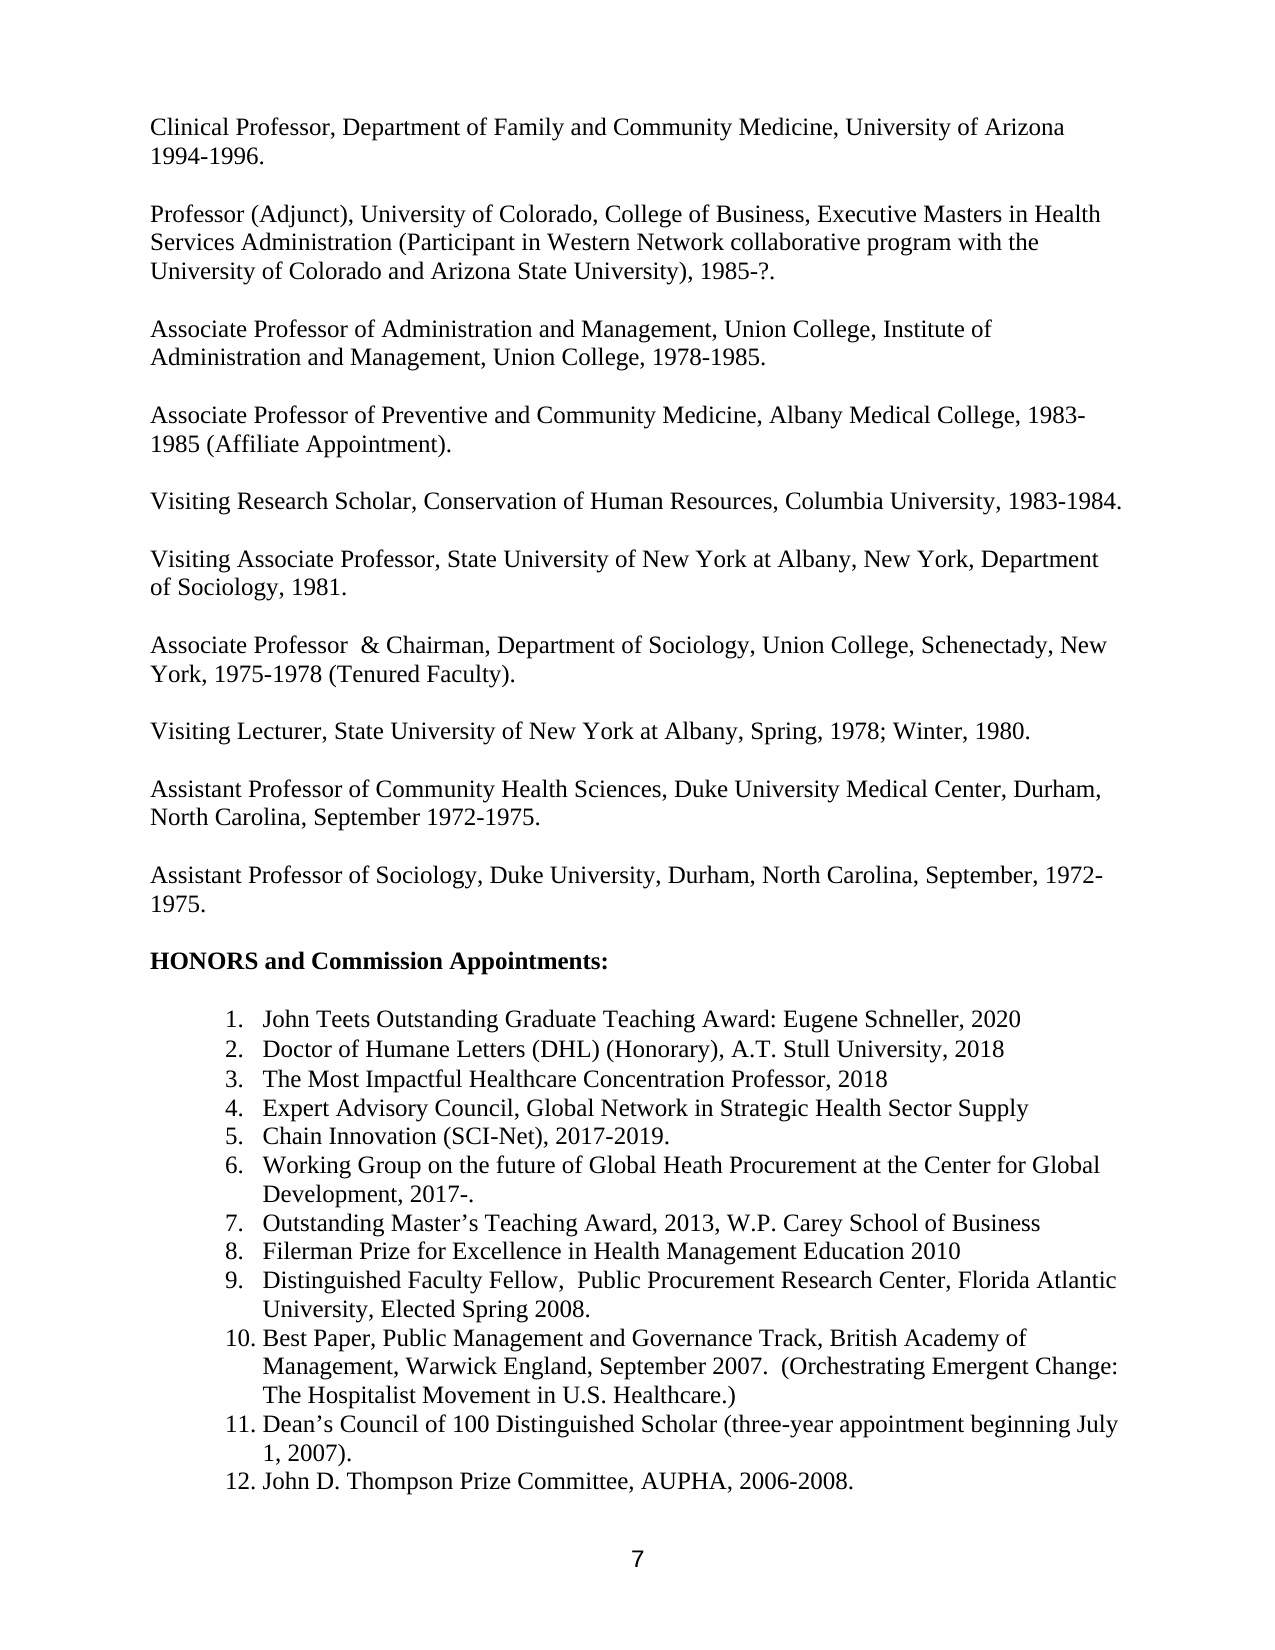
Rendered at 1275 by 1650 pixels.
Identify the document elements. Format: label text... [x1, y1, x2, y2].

text Assistant Professor of Community Health Sciences, Duke University Medical Center, Durham, North Carolina, September 1972-1975. [150, 774, 1125, 831]
text Associate Professor of Administration and Management, Union College, Institute of Administration and Management, Union College, 1978-1985. [150, 314, 1125, 371]
list Working Group on the future of Global Heath Procurement at the Center for Global Development, 2017-. [225, 1150, 1125, 1208]
list Filerman Prize for Excellence in Health Management Education 2010 [225, 1236, 1125, 1265]
list John Teets Outstanding Graduate Teaching Award: Eugene Schneller, 2020 [225, 1004, 1125, 1032]
list Distinguished Faculty Fellow, Public Procurement Research Center, Florida Atlantic University, Elected Spring 2008. [225, 1265, 1125, 1323]
text Visiting Associate Professor, State University of New York at Albany, New York, Department of Sociology, 1981. [150, 544, 1125, 601]
text Clinical Professor, Department of Family and Community Medicine, University of Arizona 1994-1996. [150, 112, 1125, 170]
list John D. Thompson Prize Committee, AUPHA, 2006-2008. [225, 1466, 1125, 1495]
list Outstanding Master’s Teaching Award, 2013, W.P. Carey School of Business [225, 1208, 1125, 1236]
list Doctor of Humane Letters (DHL) (Honorary), A.T. Stull University, 2018 [225, 1034, 1125, 1063]
list Expert Advisory Council, Global Network in Strategic Health Sector Supply [225, 1093, 1125, 1121]
list Dean’s Council of 100 Distinguished Scholar (three-year appointment beginning July 1, 2007). [225, 1409, 1125, 1466]
list Chain Innovation (SCI-Net), 2017-2019. [225, 1121, 1125, 1150]
list The Most Impactful Healthcare Concentration Professor, 2018 [225, 1064, 1125, 1093]
text Assistant Professor of Sociology, Duke University, Durham, North Carolina, September, 1972-1975. [150, 860, 1125, 917]
text Visiting Research Scholar, Conservation of Human Resources, Columbia University, 1983-1984. [150, 486, 1125, 515]
text HONORS and Commission Appointments: [150, 946, 1125, 975]
text Associate Professor & Chairman, Department of Sociology, Union College, Schenectady, New York, 1975-1978 (Tenured Faculty). [150, 630, 1125, 687]
list Best Paper, Public Management and Governance Track, British Academy of Management, Warwick England, September 2007. (Orchestrating Emergent Change: The Hospitalist Movement in U.S. Healthcare.) [225, 1323, 1125, 1409]
text Associate Professor of Preventive and Community Medicine, Albany Medical College, 1983-1985 (Affiliate Appointment). [150, 400, 1125, 457]
text Professor (Adjunct), University of Colorado, College of Business, Executive Masters in Health Services Administration (Participant in Western Network collaborative program with the University of Colorado and Arizona State University), 1985-?. [150, 199, 1125, 285]
text Visiting Lecturer, State University of New York at Albany, Spring, 1978; Winter, 1980. [150, 716, 1125, 745]
